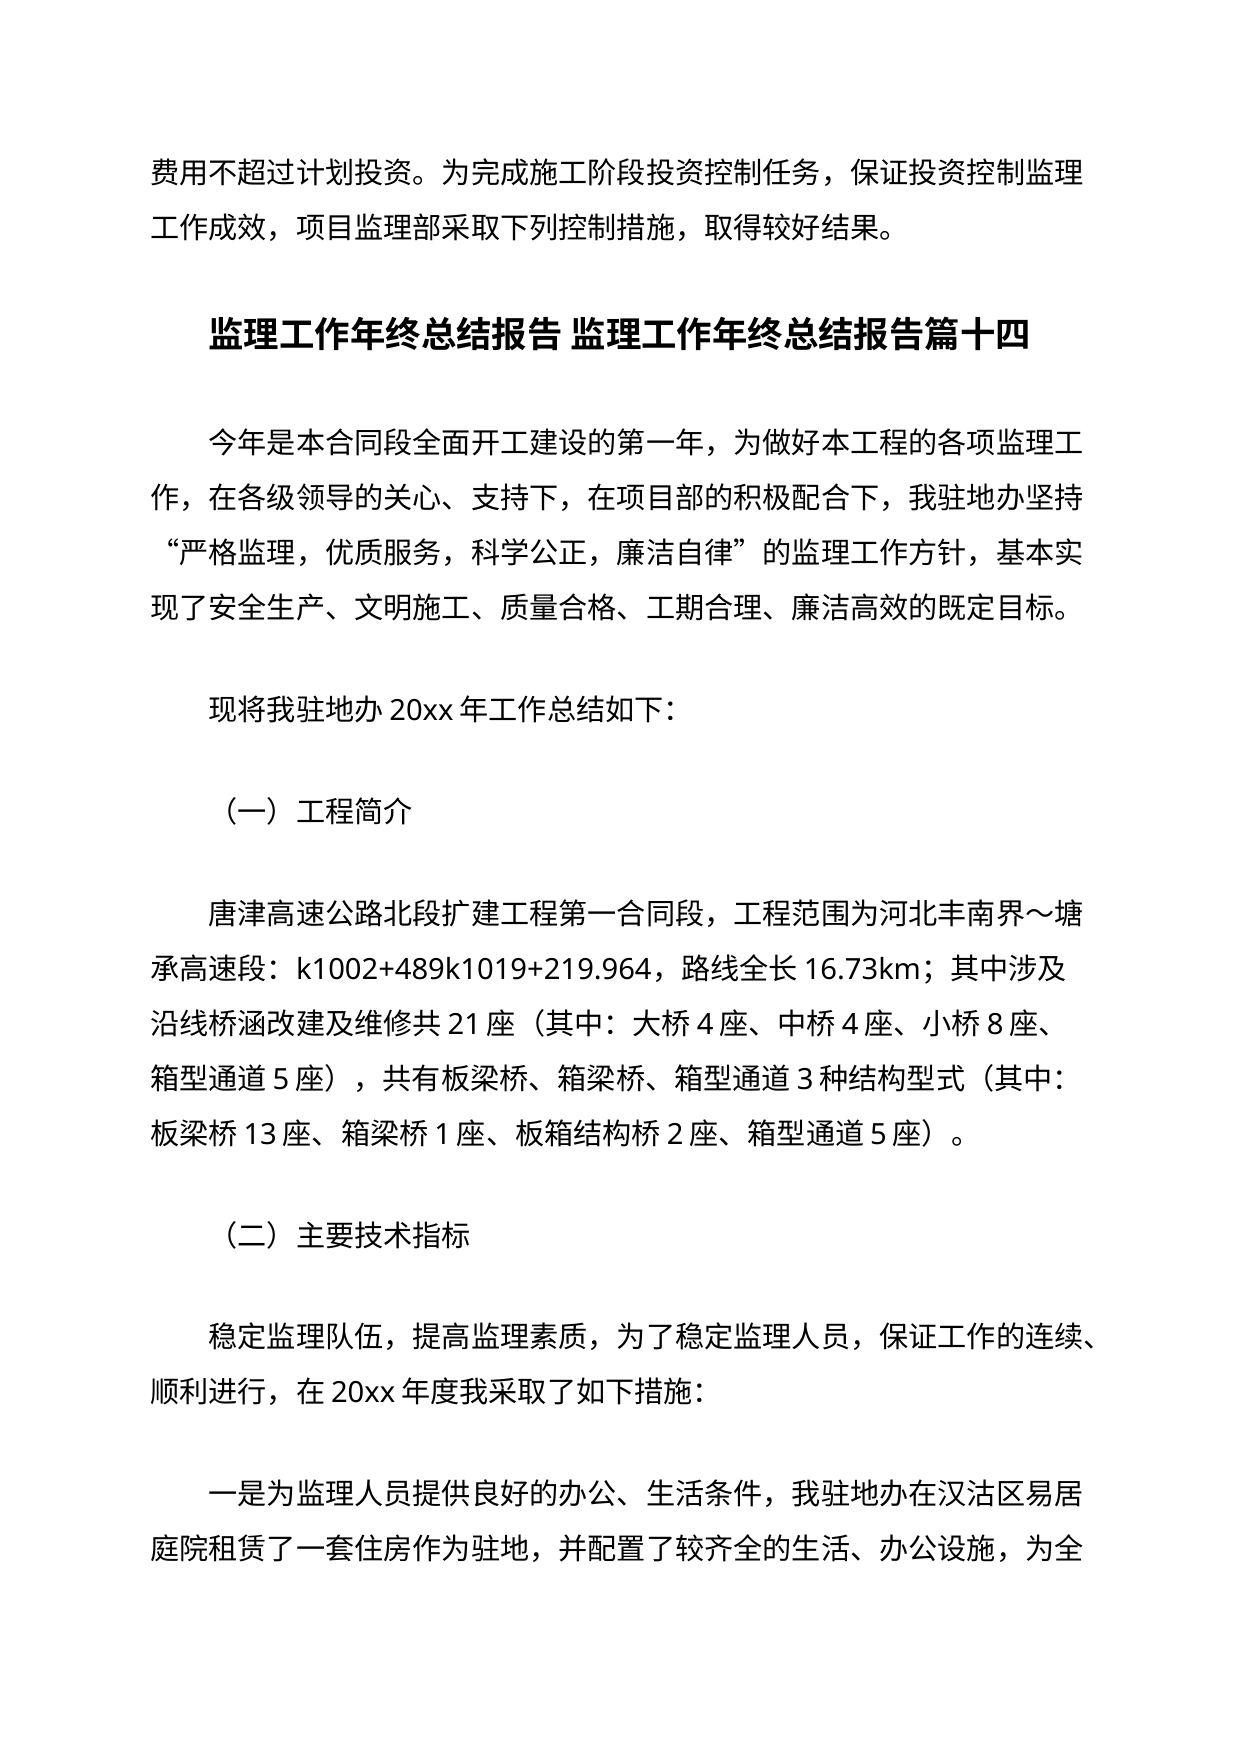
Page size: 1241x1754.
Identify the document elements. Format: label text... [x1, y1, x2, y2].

text 唐津高速公路北段扩建工程第一合同段，工程范围为河北丰南界～塘承高速段：k1002+489k1019+219.964，路线全长16.73km；其中涉及沿线桥涵改建及维修共21座（其中：大桥4座、中桥4座、小桥8座、箱型通道5座），共有板梁桥、箱梁桥、箱型通道3种结构型式（其中：板梁桥13座、箱梁桥1座、板箱结构桥2座、箱型通道5座）。 [150, 890, 1090, 1153]
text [150, 150, 1090, 247]
text （二）主要技术指标 [150, 1212, 1090, 1254]
text 现将我驻地办20xx年工作总结如下： [150, 687, 1090, 729]
text 监理工作年终总结报告 监理工作年终总结报告篇十四 [150, 307, 1090, 358]
text 稳定监理队伍，提高监理素质，为了稳定监理人员，保证工作的连续、顺利进行，在20xx年度我采取了如下措施： [150, 1314, 1090, 1411]
text （一）工程简介 [150, 788, 1090, 831]
text 今年是本合同段全面开工建设的第一年，为做好本工程的各项监理工作，在各级领导的关心、支持下，在项目部的积极配合下，我驻地办坚持“严格监理，优质服务，科学公正，廉洁自律”的监理工作方针，基本实现了安全生产、文明施工、质量合格、工期合理、廉洁高效的既定目标。 [150, 420, 1090, 627]
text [150, 1471, 1090, 1568]
